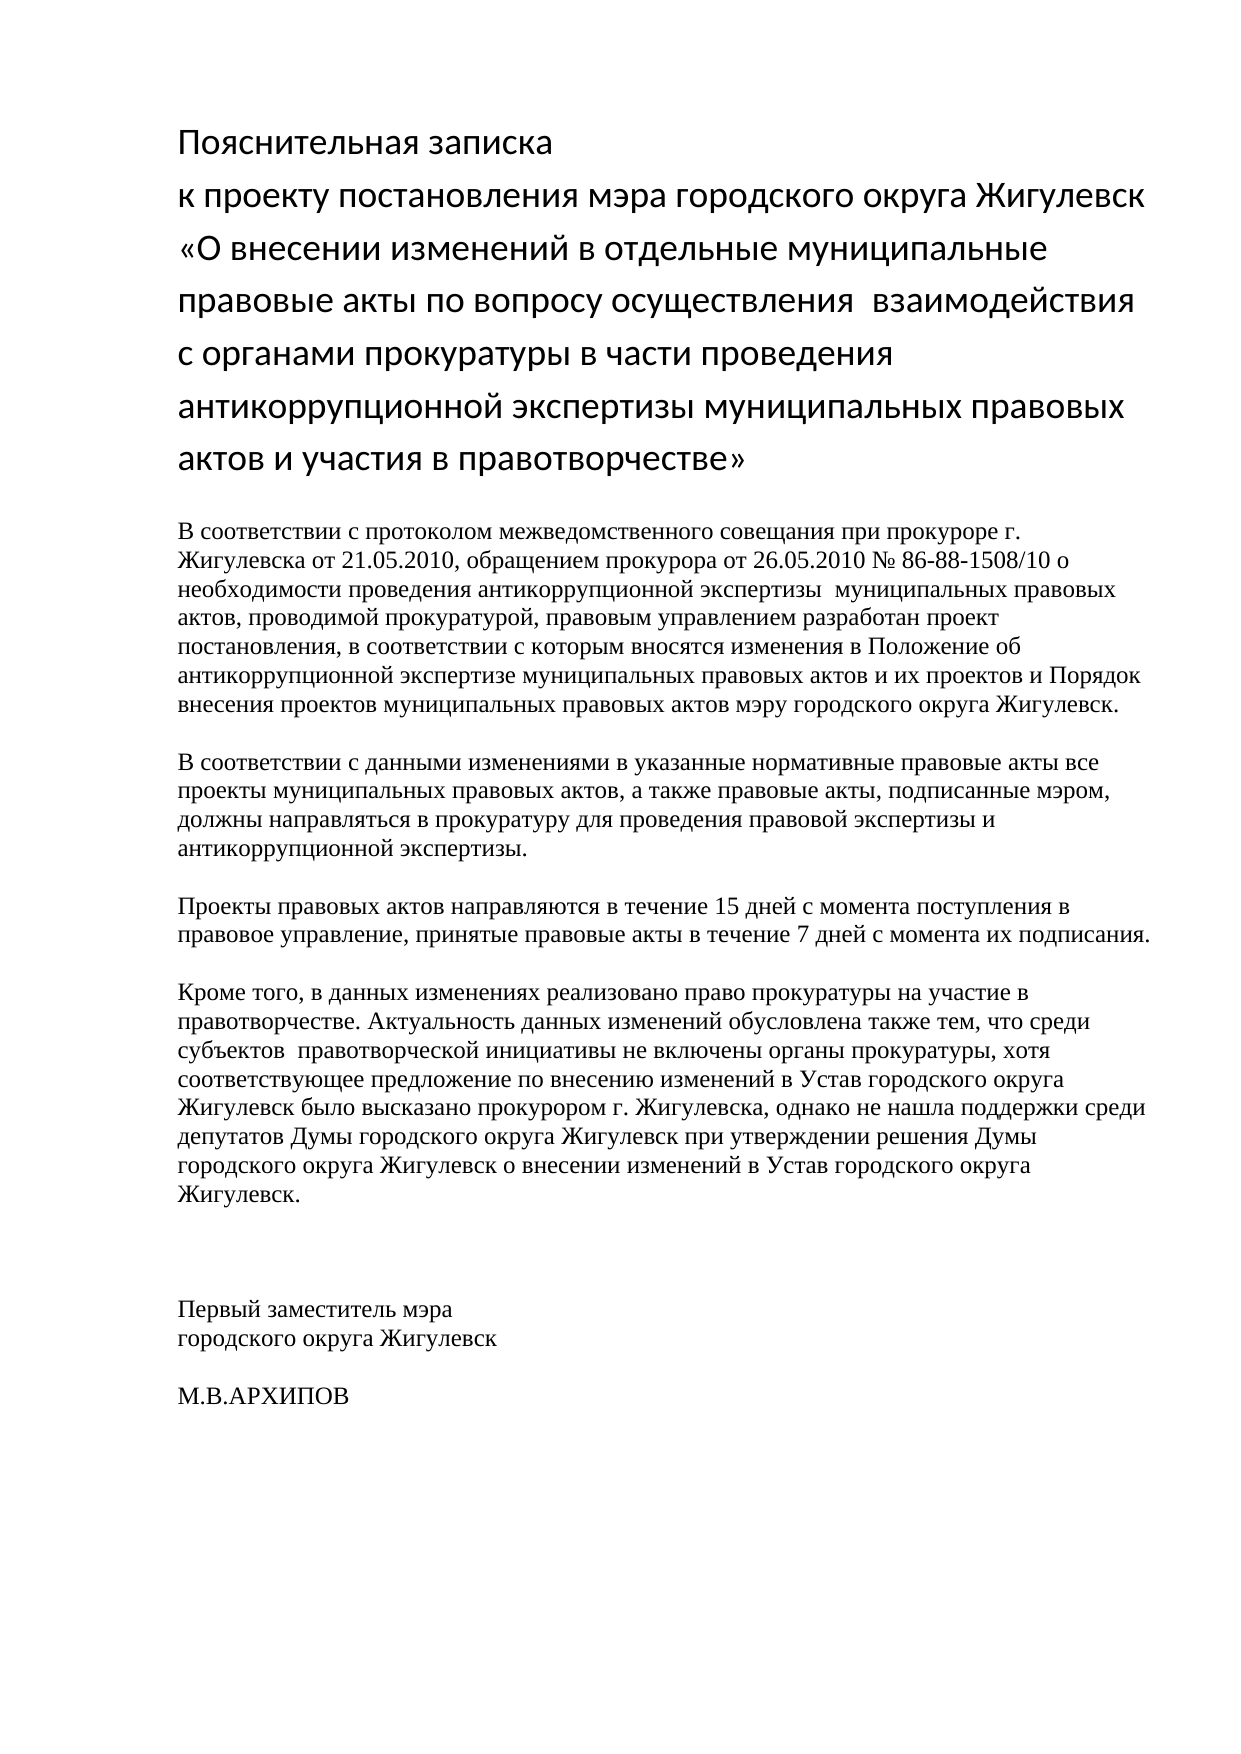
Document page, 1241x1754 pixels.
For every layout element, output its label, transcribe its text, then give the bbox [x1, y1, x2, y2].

text М.В.АРХИПОВ [177, 1381, 1152, 1410]
text Пояснительная записка к проекту постановления мэра городского округа Жигулевск «О внесении изменений в отдельные муниципальные правовые акты по вопросу осуществления взаимодействия с органами прокуратуры в части проведения антикоррупционной экспертизы муниципальных правовых актов и участия в правотворчестве» [177, 118, 1152, 480]
text В соответствии с данными изменениями в указанные нормативные правовые акты все проекты муниципальных правовых актов, а также правовые акты, подписанные мэром, должны направляться в прокуратуру для проведения правовой экспертизы и антикоррупционной экспертизы. [177, 747, 1152, 862]
text Проекты правовых актов направляются в течение 15 дней с момента поступления в правовое управление, принятые правовые акты в течение 7 дней с момента их подписания. [177, 891, 1152, 948]
text В соответствии с протоколом межведомственного совещания при прокуроре г. Жигулевска от 21.05.2010, обращением прокурора от 26.05.2010 № 86-88-1508/10 о необходимости проведения антикоррупционной экспертизы муниципальных правовых актов, проводимой прокуратурой, правовым управлением разработан проект постановления, в соответствии с которым вносятся изменения в Положение об антикоррупционной экспертизе муниципальных правовых актов и их проектов и Порядок внесения проектов муниципальных правовых актов мэру городского округа Жигулевск. [177, 516, 1152, 717]
text Первый заместитель мэра городского округа Жигулевск [177, 1294, 1152, 1352]
text Кроме того, в данных изменениях реализовано право прокуратуры на участие в правотворчестве. Актуальность данных изменений обусловлена также тем, что среди субъектов правотворческой инициативы не включены органы прокуратуры, хотя соответствующее предложение по внесению изменений в Устав городского округа Жигулевск было высказано прокурором г. Жигулевска, однако не нашла поддержки среди депутатов Думы городского округа Жигулевск при утверждении решения Думы городского округа Жигулевск о внесении изменений в Устав городского округа Жигулевск. [177, 977, 1152, 1207]
